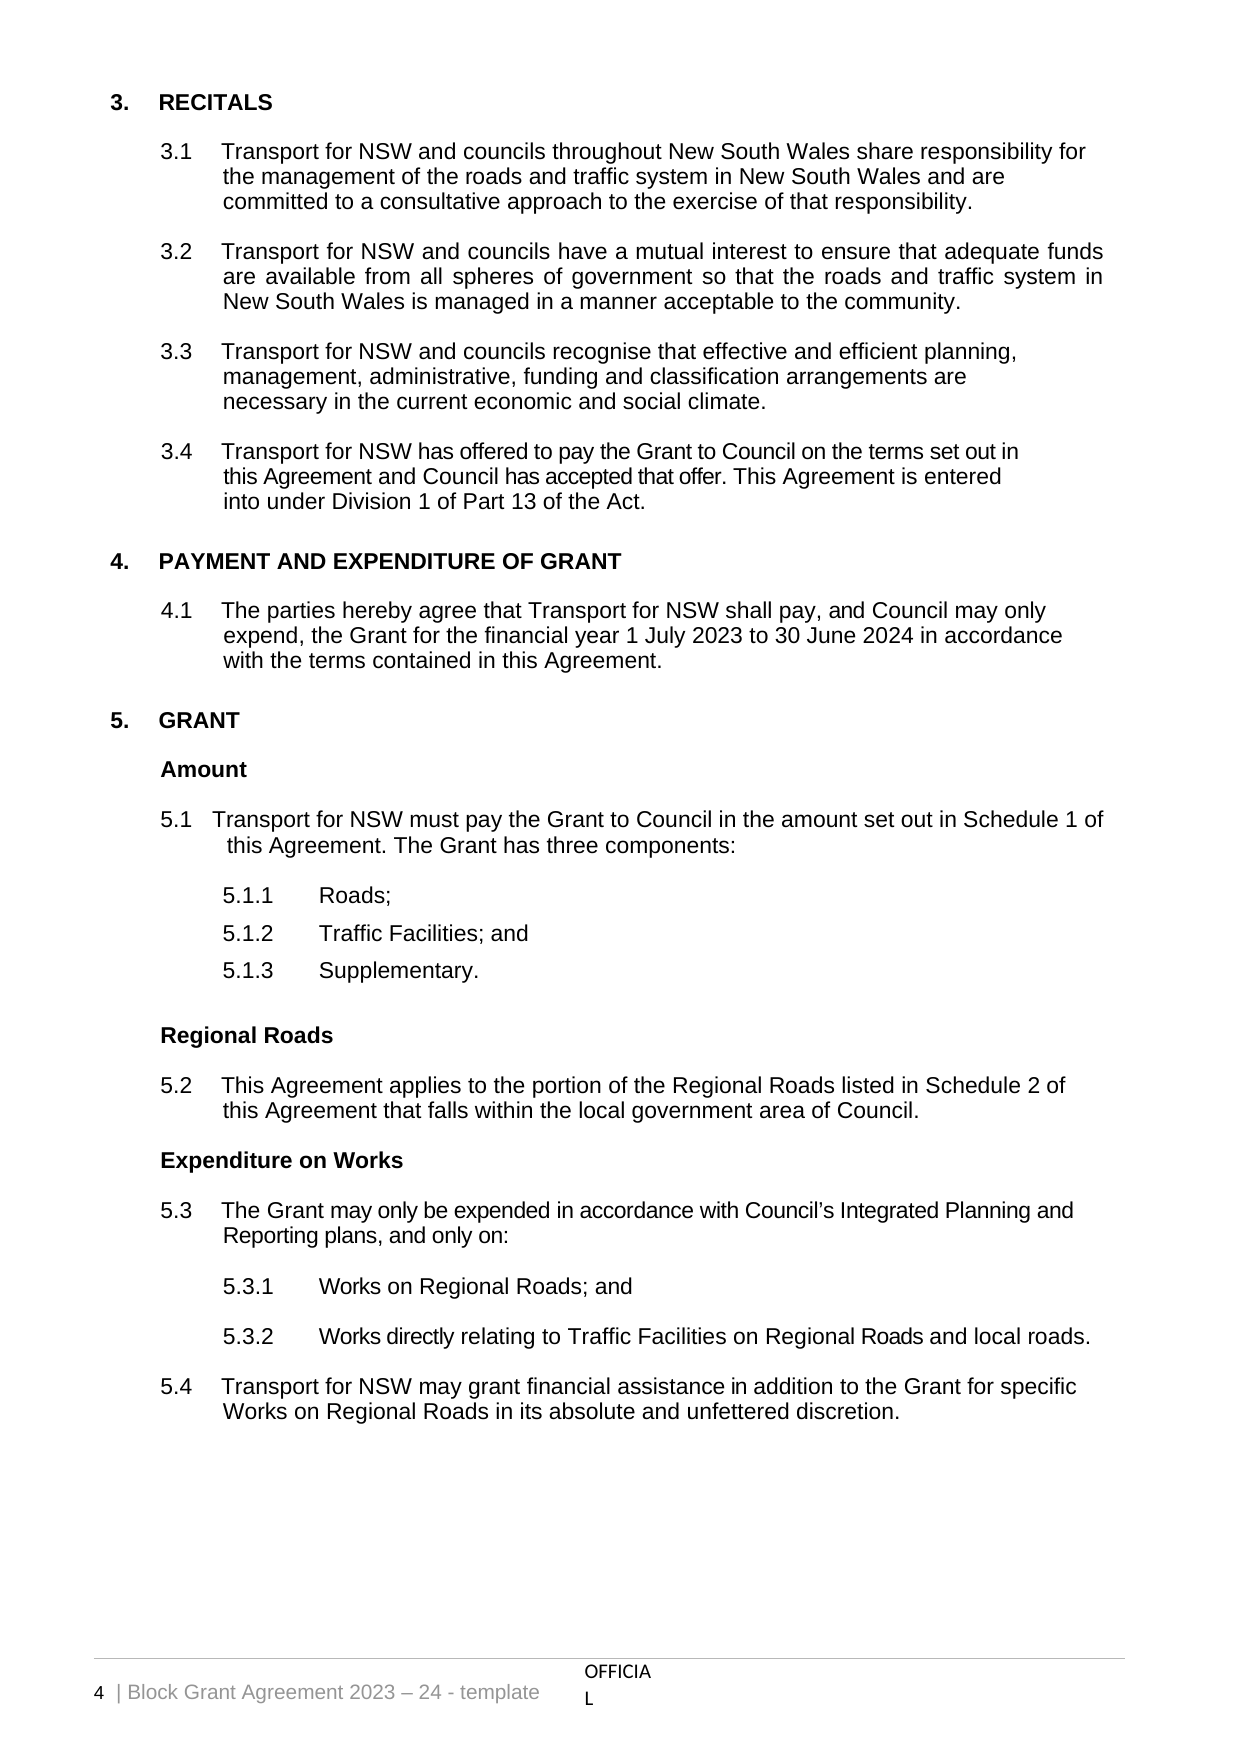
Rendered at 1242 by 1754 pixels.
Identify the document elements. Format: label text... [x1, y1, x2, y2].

text 4. PAYMENT AND EXPENDITURE OF GRANT [110, 548, 1127, 574]
text 5.1 Transport for NSW must pay the Grant to Council in the amount set out in Schedule 1 of this Agreement. The Grant has three components: [160, 806, 1127, 859]
text 5.3.2 Works directly relating to Traffic Facilities on Regional Roads and local roads. [223, 1323, 1127, 1349]
text 5.3 The Grant may only be expended in accordance with Council’s Integrated Planning and Reporting plans, and only on: [160, 1198, 1091, 1248]
text 5.4 Transport for NSW may grant financial assistance in addition to the Grant for specific Works on Regional Roads in its absolute and unfettered discretion. [160, 1374, 1088, 1424]
text 3.4 Transport for NSW has offered to pay the Grant to Council on the terms set out in this Agreement and Council has accepted that offer. This Agreement is entered into under Division 1 of Part 13 of the Act. [161, 439, 1031, 514]
text 5.1.1 Roads; [222, 884, 1127, 909]
text 3. RECITALS [110, 89, 1127, 115]
text 5.1.3 Supplementary. [222, 959, 1127, 984]
text 5.2 This Agreement applies to the portion of the Regional Roads listed in Schedule 2 of this Agreement that falls within the local government area of Council. [160, 1073, 1092, 1123]
text 3.3 Transport for NSW and councils recognise that effective and efficient planning, management, administrative, funding and classification arrangements are necessary in the current economic and social climate. [160, 339, 1046, 414]
text 5. GRANT [110, 707, 1127, 733]
text Regional Roads [160, 1022, 1127, 1049]
text 5.1.2 Traffic Facilities; and [222, 921, 1127, 946]
text 3.2 Transport for NSW and councils have a mutual interest to ensure that adequate funds are available from all spheres of government so that the roads and traffic system in New South Wales is managed in a manner acceptable to the community. [160, 239, 1103, 314]
text 3.1 Transport for NSW and councils throughout New South Wales share responsibility for the management of the roads and traffic system in New South Wales and are committed to a consultative approach to the exercise of that responsibility. [160, 139, 1108, 214]
text 4.1 The parties hereby agree that Transport for NSW shall pay, and Council may only expend, the Grant for the financial year 1 July 2023 to 30 June 2024 in accordance with the terms contained in this Agreement. [161, 598, 1084, 673]
text Expenditure on Works [160, 1147, 1127, 1174]
text 5.3.1 Works on Regional Roads; and [223, 1273, 1127, 1300]
text Amount [160, 756, 1127, 782]
